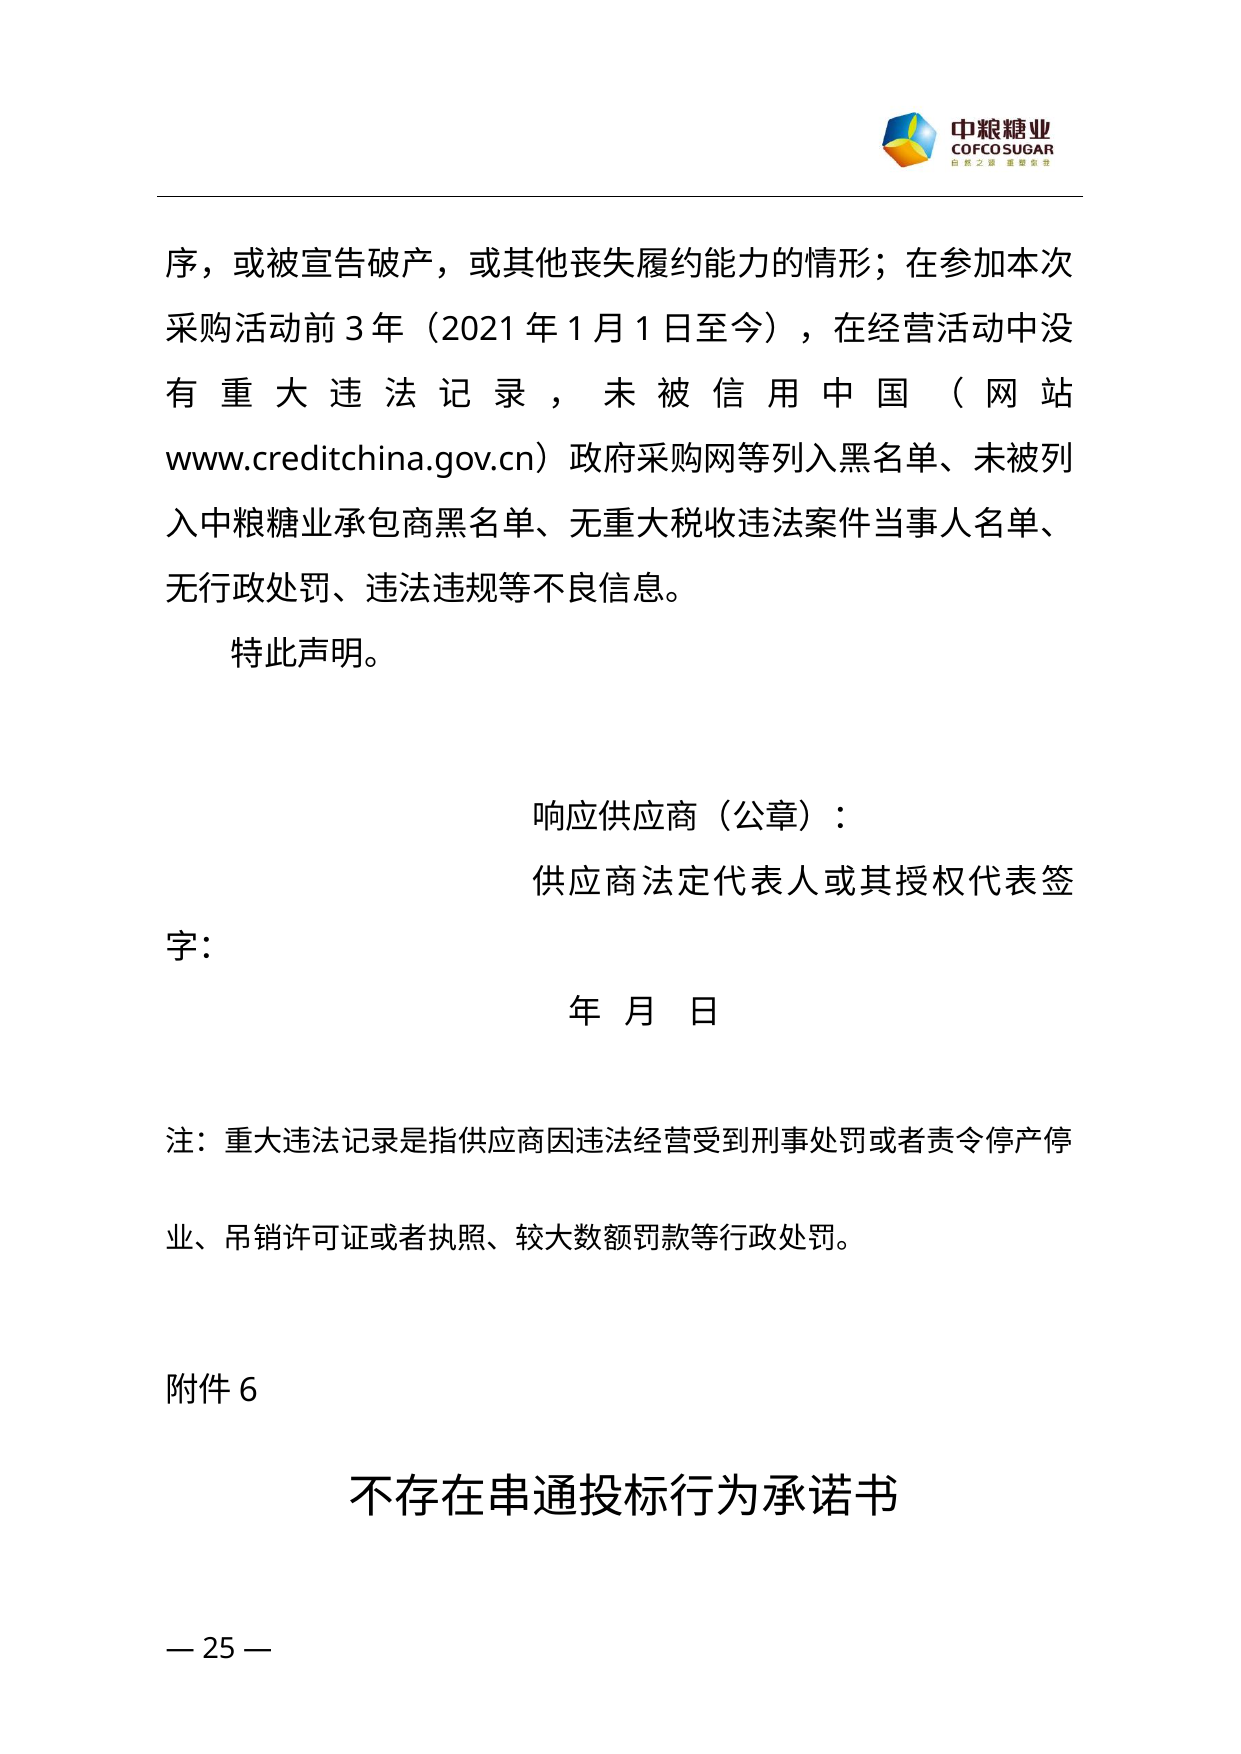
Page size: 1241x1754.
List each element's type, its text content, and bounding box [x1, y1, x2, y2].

picture [868, 95, 1075, 194]
text 不存在串通投标行为承诺书 [165, 1444, 1075, 1542]
text 附件6 [165, 1355, 1075, 1420]
text 响应供应商（公章）： [165, 781, 1075, 846]
text 注：重大违法记录是指供应商因违法经营受到刑事处罚或者责令停产停业、吊销许可证或者执照、较大数额罚款等行政处罚。 [165, 1106, 1075, 1269]
text 供应商法定代表人或其授权代表签字： [165, 846, 1075, 976]
text 年 月 日 [165, 976, 1075, 1041]
text 特此声明。 [165, 619, 1075, 684]
